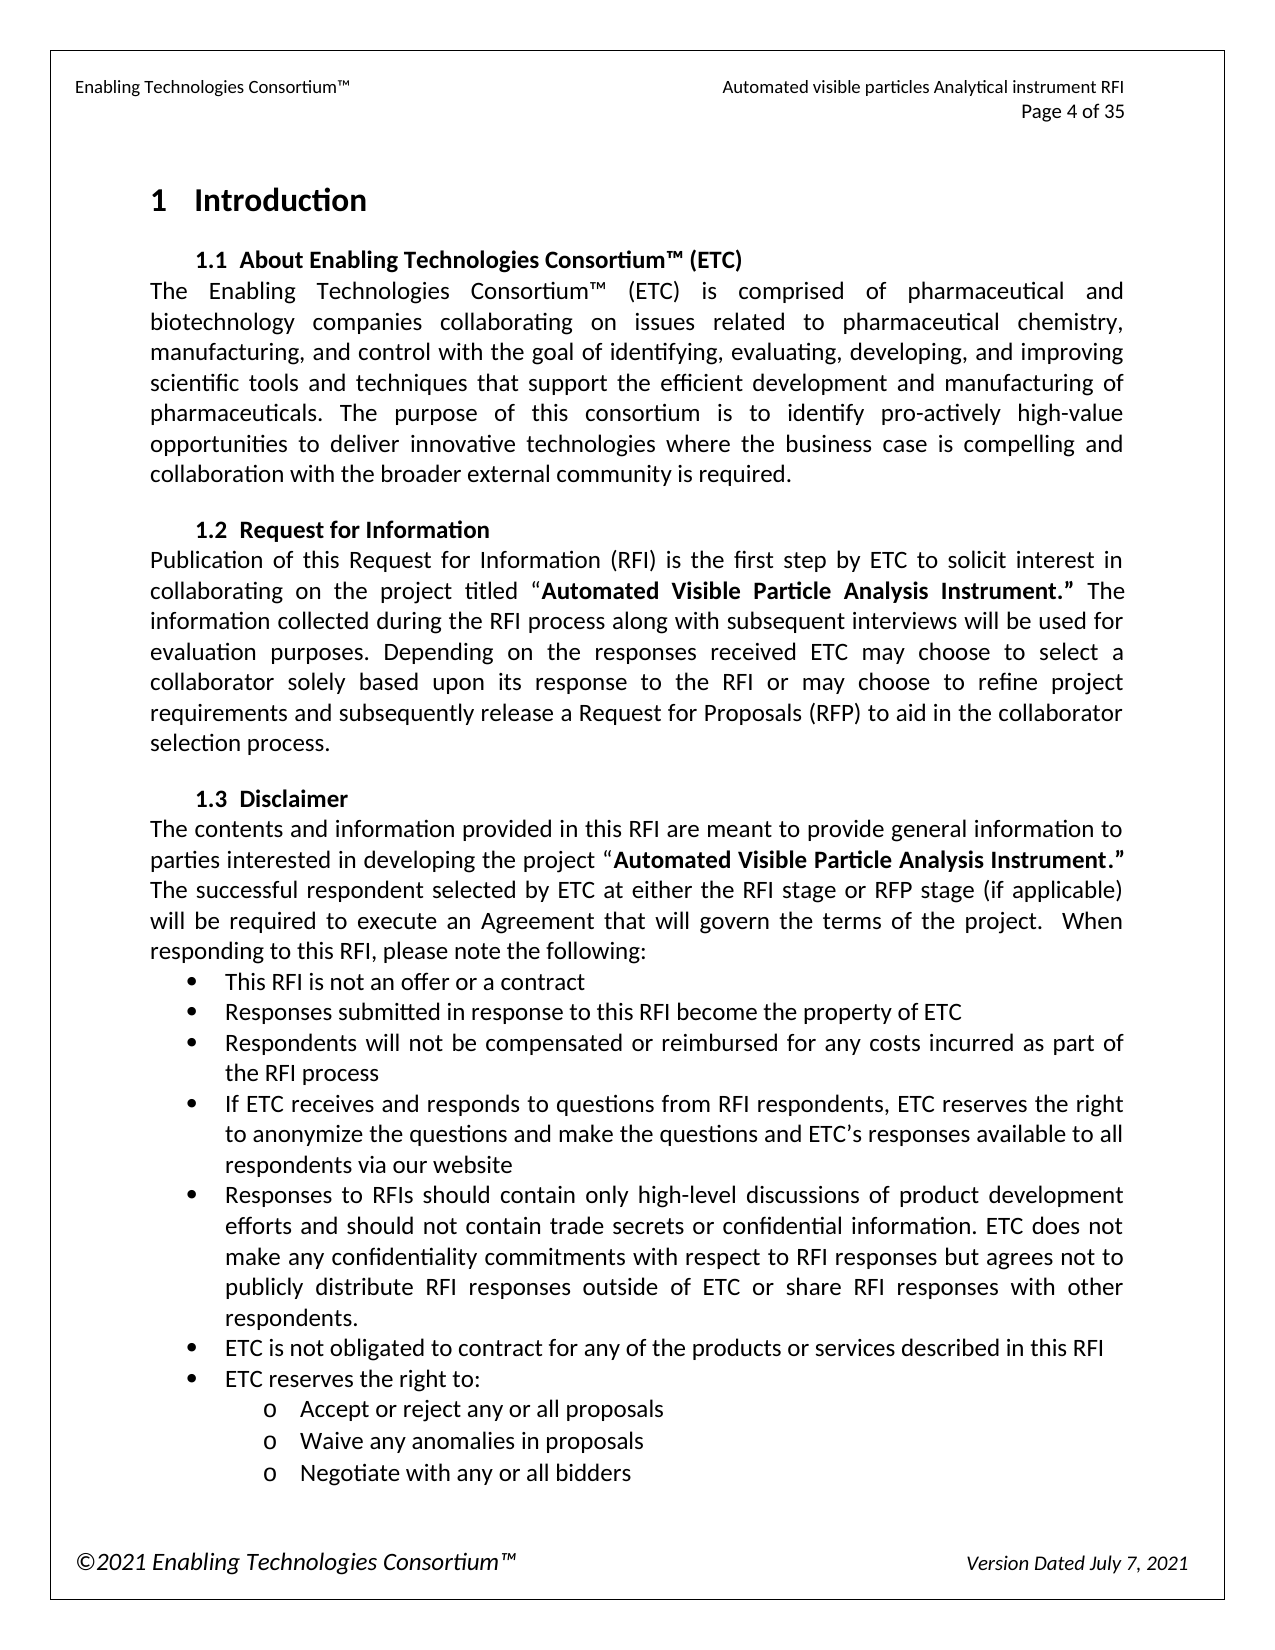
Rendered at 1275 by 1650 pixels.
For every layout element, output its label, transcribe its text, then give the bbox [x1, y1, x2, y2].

list Responses submitted in response to this RFI become the property of ETC [187, 997, 1125, 1027]
subtitle Introduction [150, 179, 1125, 219]
list If ETC receives and responds to questions from RFI respondents, ETC reserves the right to anonymize the questions and make the questions and ETC’s responses available to all respondents via our website [187, 1088, 1125, 1180]
subtitle Request for Information [195, 514, 1125, 544]
text The Enabling Technologies Consortium™ (ETC) is comprised of pharmaceutical and biotechnology companies collaborating on issues related to pharmaceutical chemistry, manufacturing, and control with the goal of identifying, evaluating, developing, and improving scientific tools and techniques that support the efficient development and manufacturing of pharmaceuticals. The purpose of this consortium is to identify pro-actively high-value opportunities to deliver innovative technologies where the business case is compelling and collaboration with the broader external community is required. [150, 275, 1125, 489]
list ETC reserves the right to: [187, 1363, 1125, 1393]
list Negotiate with any or all bidders [262, 1457, 1125, 1489]
subtitle About Enabling Technologies Consortium™ (ETC) [195, 244, 1125, 275]
list Responses to RFIs should contain only high-level discussions of product development efforts and should not contain trade secrets or confidential information. ETC does not make any confidentiality commitments with respect to RFI responses but agrees not to publicly distribute RFI responses outside of ETC or share RFI responses with other respondents. [187, 1180, 1125, 1332]
text Publication of this Request for Information (RFI) is the first step by ETC to solicit interest in collaborating on the project titled “Automated Visible Particle Analysis Instrument.” The information collected during the RFI process along with subsequent interviews will be used for evaluation purposes. Depending on the responses received ETC may choose to select a collaborator solely based upon its response to the RFI or may choose to refine project requirements and subsequently release a Request for Proposals (RFP) to aid in the collaborator selection process. [150, 544, 1125, 758]
text The contents and information provided in this RFI are meant to provide general information to parties interested in developing the project “Automated Visible Particle Analysis Instrument.” The successful respondent selected by ETC at either the RFI stage or RFP stage (if applicable) will be required to execute an Agreement that will govern the terms of the project. When responding to this RFI, please note the following: [150, 813, 1125, 966]
list Waive any anomalies in proposals [262, 1425, 1125, 1457]
list Accept or reject any or all proposals [262, 1393, 1125, 1425]
subtitle Disclaimer [195, 783, 1125, 813]
list ETC is not obligated to contract for any of the products or services described in this RFI [187, 1332, 1125, 1363]
list Respondents will not be compensated or reimbursed for any costs incurred as part of the RFI process [187, 1027, 1125, 1088]
list This RFI is not an offer or a contract [187, 966, 1125, 997]
